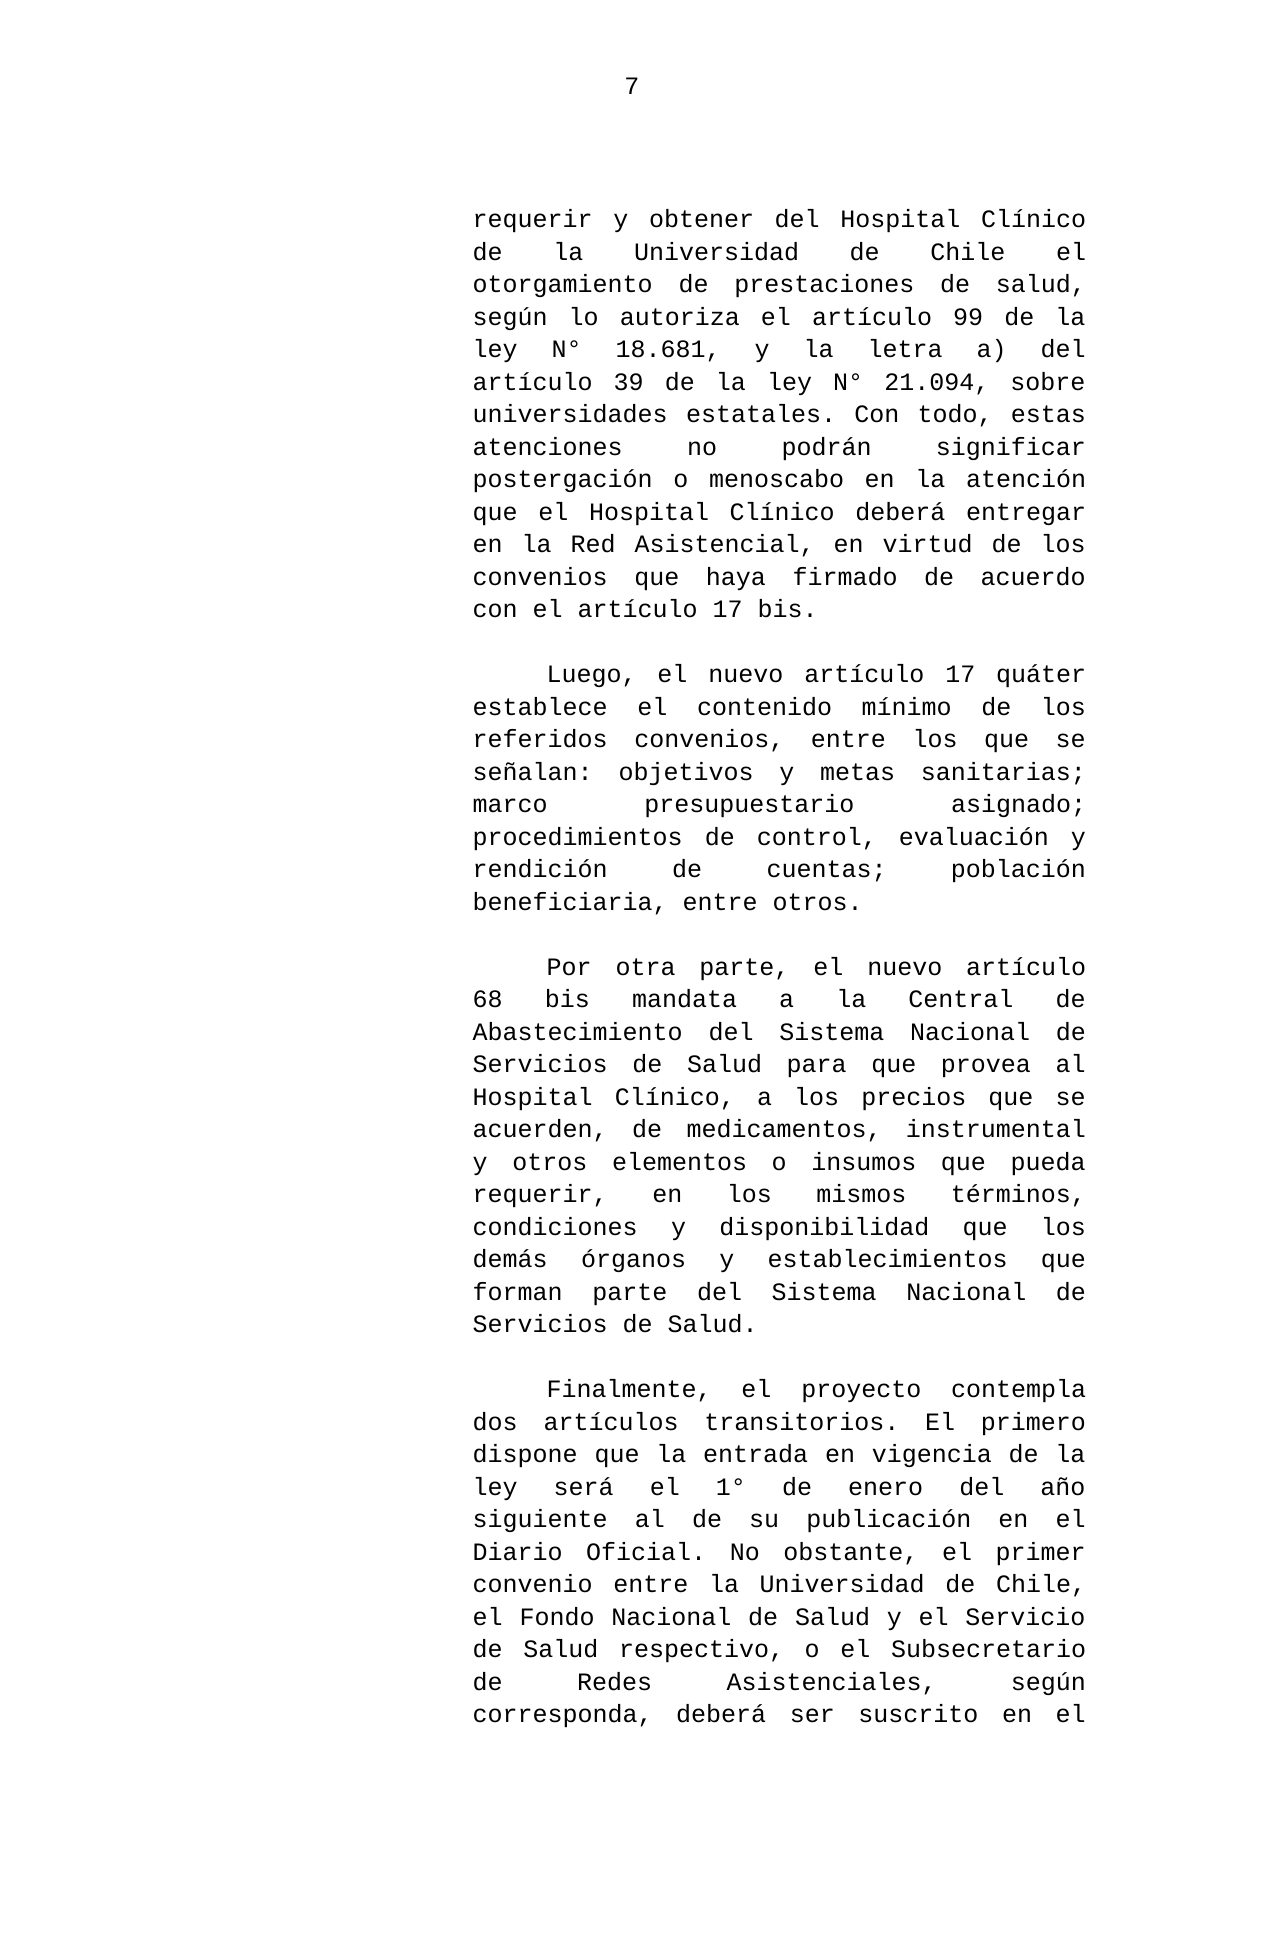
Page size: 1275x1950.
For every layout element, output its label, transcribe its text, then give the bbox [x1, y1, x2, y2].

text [472, 207, 1086, 625]
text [472, 1377, 1086, 1730]
text Luego, el nuevo artículo 17 quáter establece el contenido mínimo de los referidos convenios, entre los que se señalan: objetivos y metas sanitarias; marco presupuestario asignado; procedimientos de control, evaluación y rendición de cuentas; población beneficiaria, entre otros. [472, 662, 1086, 918]
text Por otra parte, el nuevo artículo 68 bis mandata a la Central de Abastecimiento del Sistema Nacional de Servicios de Salud para que provea al Hospital Clínico, a los precios que se acuerden, de medicamentos, instrumental y otros elementos o insumos que pueda requerir, en los mismos términos, condiciones y disponibilidad que los demás órganos y establecimientos que forman parte del Sistema Nacional de Servicios de Salud. [472, 954, 1086, 1340]
